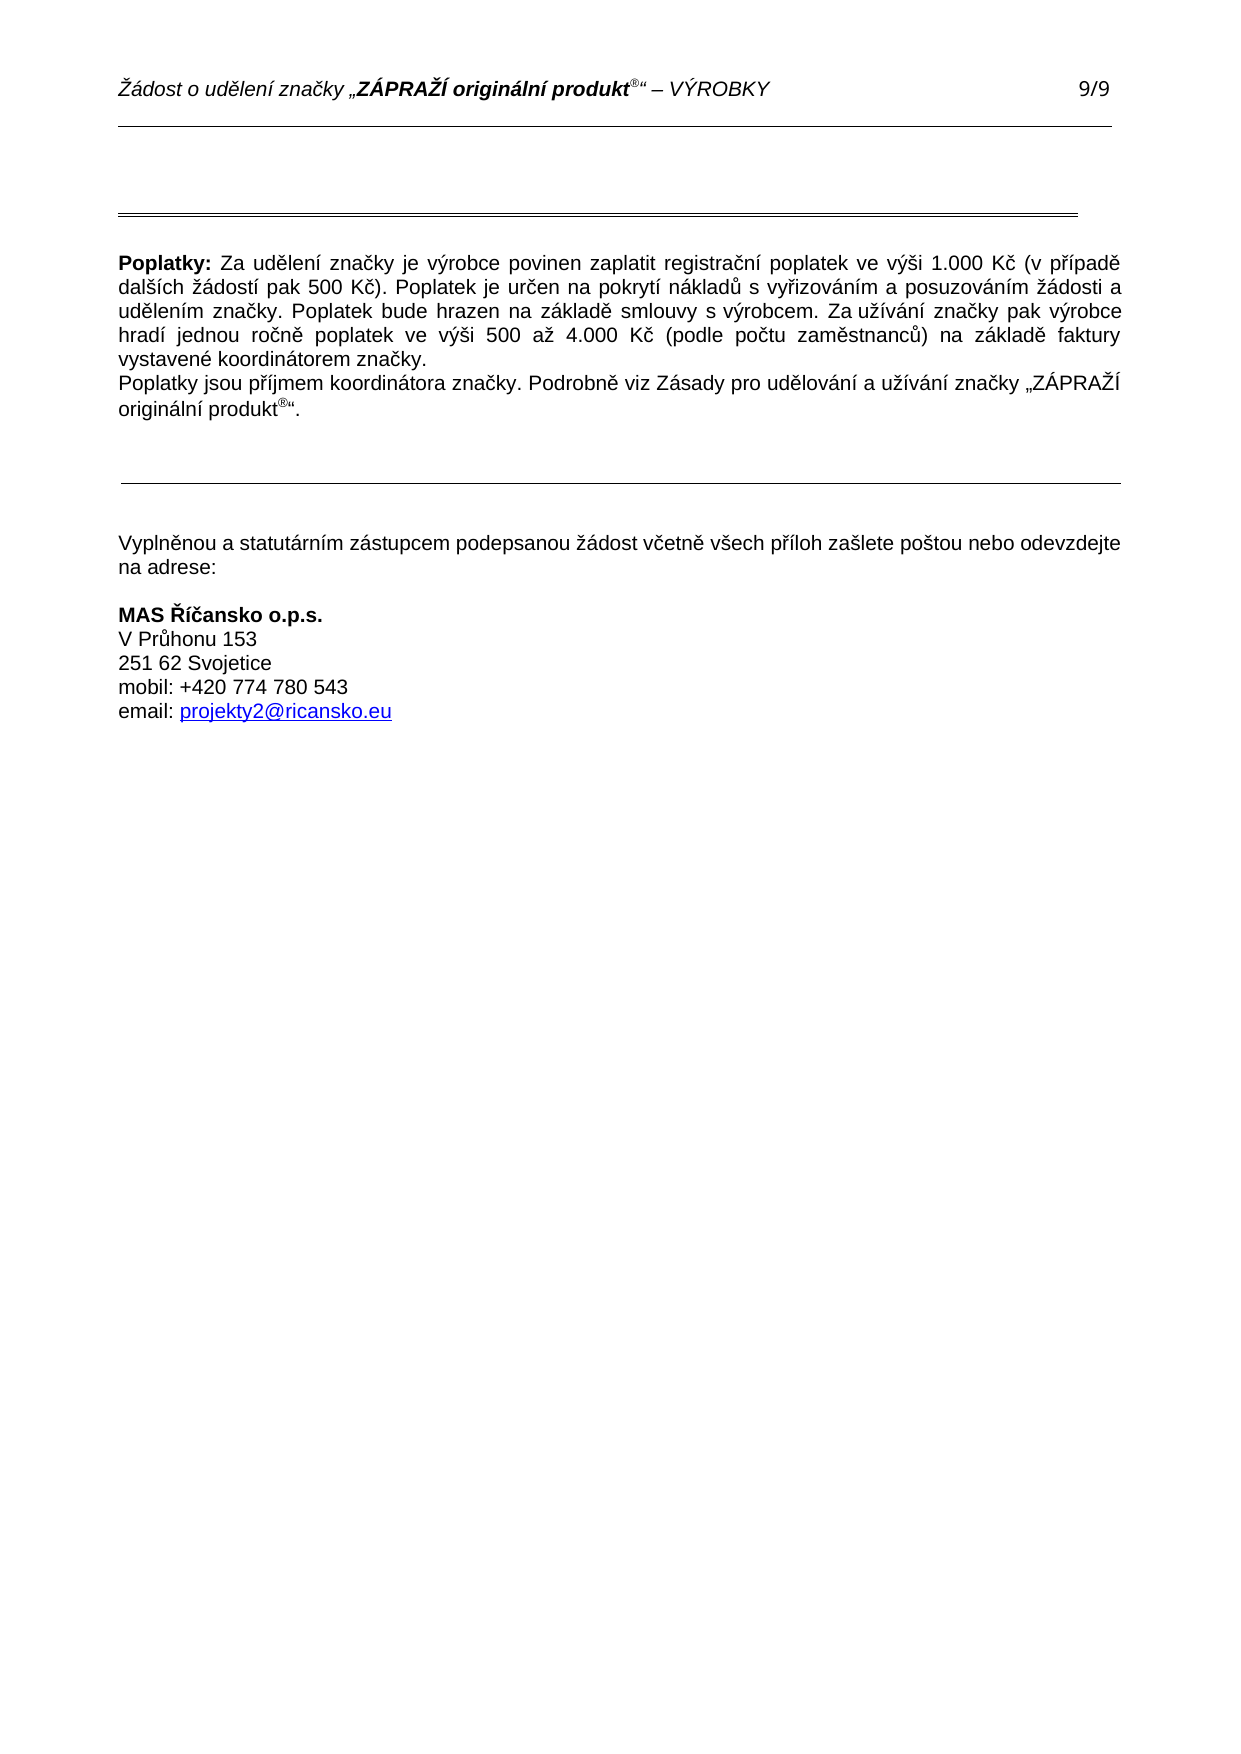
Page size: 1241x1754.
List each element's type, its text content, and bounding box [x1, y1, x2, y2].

text Vyplněnou a statutárním zástupcem podepsanou žádost včetně všech příloh zašlete poštou nebo odevzdejte na adrese: [118, 531, 1122, 579]
text Poplatky jsou příjmem koordinátora značky. Podrobně viz Zásady pro udělování a užívání značky „ZÁPRAŽÍ originální produkt®“. [118, 371, 1122, 421]
text mobil: +420 774 780 543 [118, 675, 1122, 699]
text MAS Říčansko o.p.s. [118, 603, 1122, 627]
text 251 62 Svojetice [118, 651, 1122, 675]
text Poplatky: Za udělení značky je výrobce povinen zaplatit registrační poplatek ve výši 1.000 Kč (v případě dalších žádostí pak 500 Kč). Poplatek je určen na pokrytí nákladů s vyřizováním a posuzováním žádosti a udělením značky. Poplatek bude hrazen na základě smlouvy s výrobcem. Za užívání značky pak výrobce hradí jednou ročně poplatek ve výši 500 až 4.000 Kč (podle počtu zaměstnanců) na základě faktury vystavené koordinátorem značky. [118, 251, 1122, 371]
text email: projekty2@ricansko.eu [118, 699, 1122, 723]
text V Průhonu 153 [118, 627, 1122, 651]
